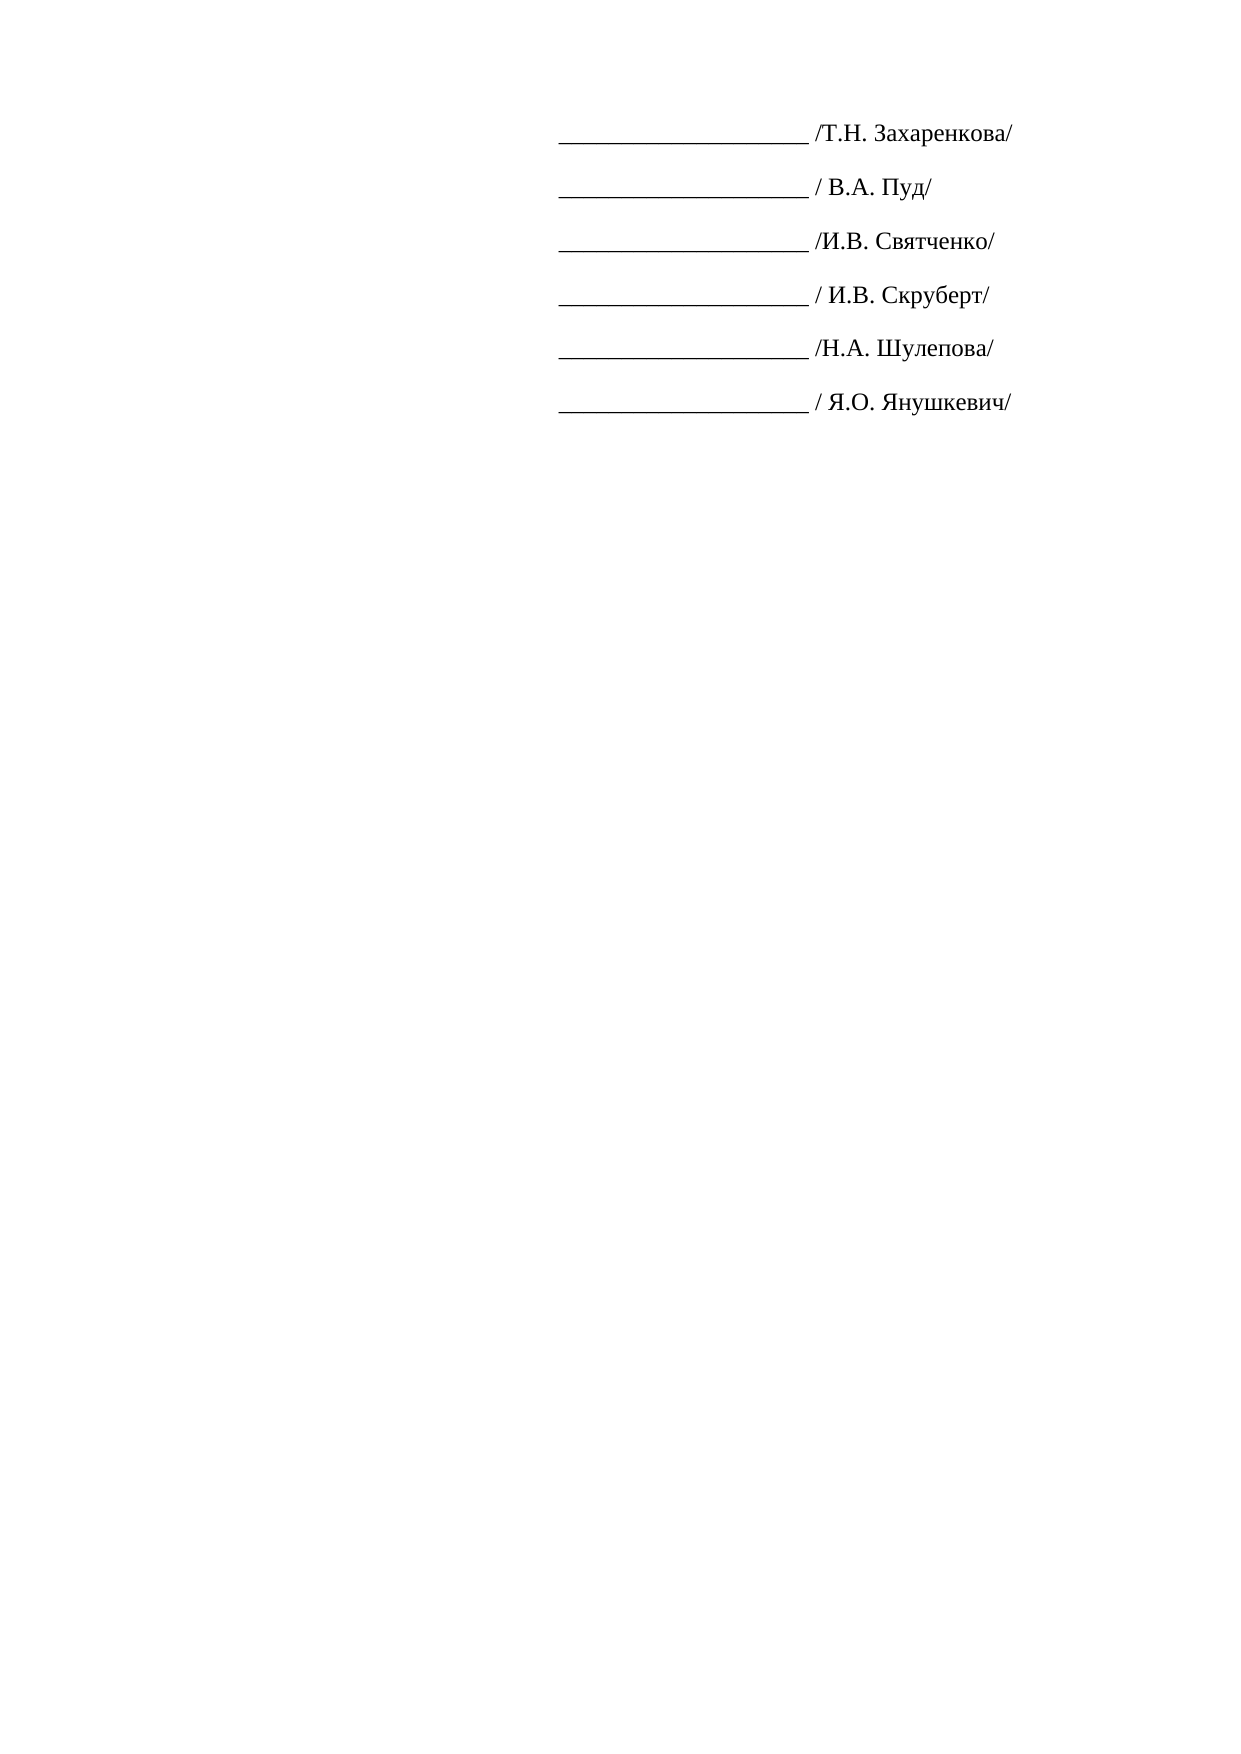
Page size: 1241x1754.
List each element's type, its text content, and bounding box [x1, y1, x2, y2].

text ____________________ /Н.А. Шулепова/ [177, 333, 1152, 362]
text ____________________ /И.В. Святченко/ [177, 226, 1152, 254]
text ____________________ / И.В. Скруберт/ [546, 280, 1152, 308]
text ____________________ /Т.Н. Захаренкова/ [177, 118, 1152, 147]
text ____________________ / Я.О. Янушкевич/ [546, 387, 1152, 416]
text ____________________ / В.А. Пуд/ [177, 172, 1152, 201]
